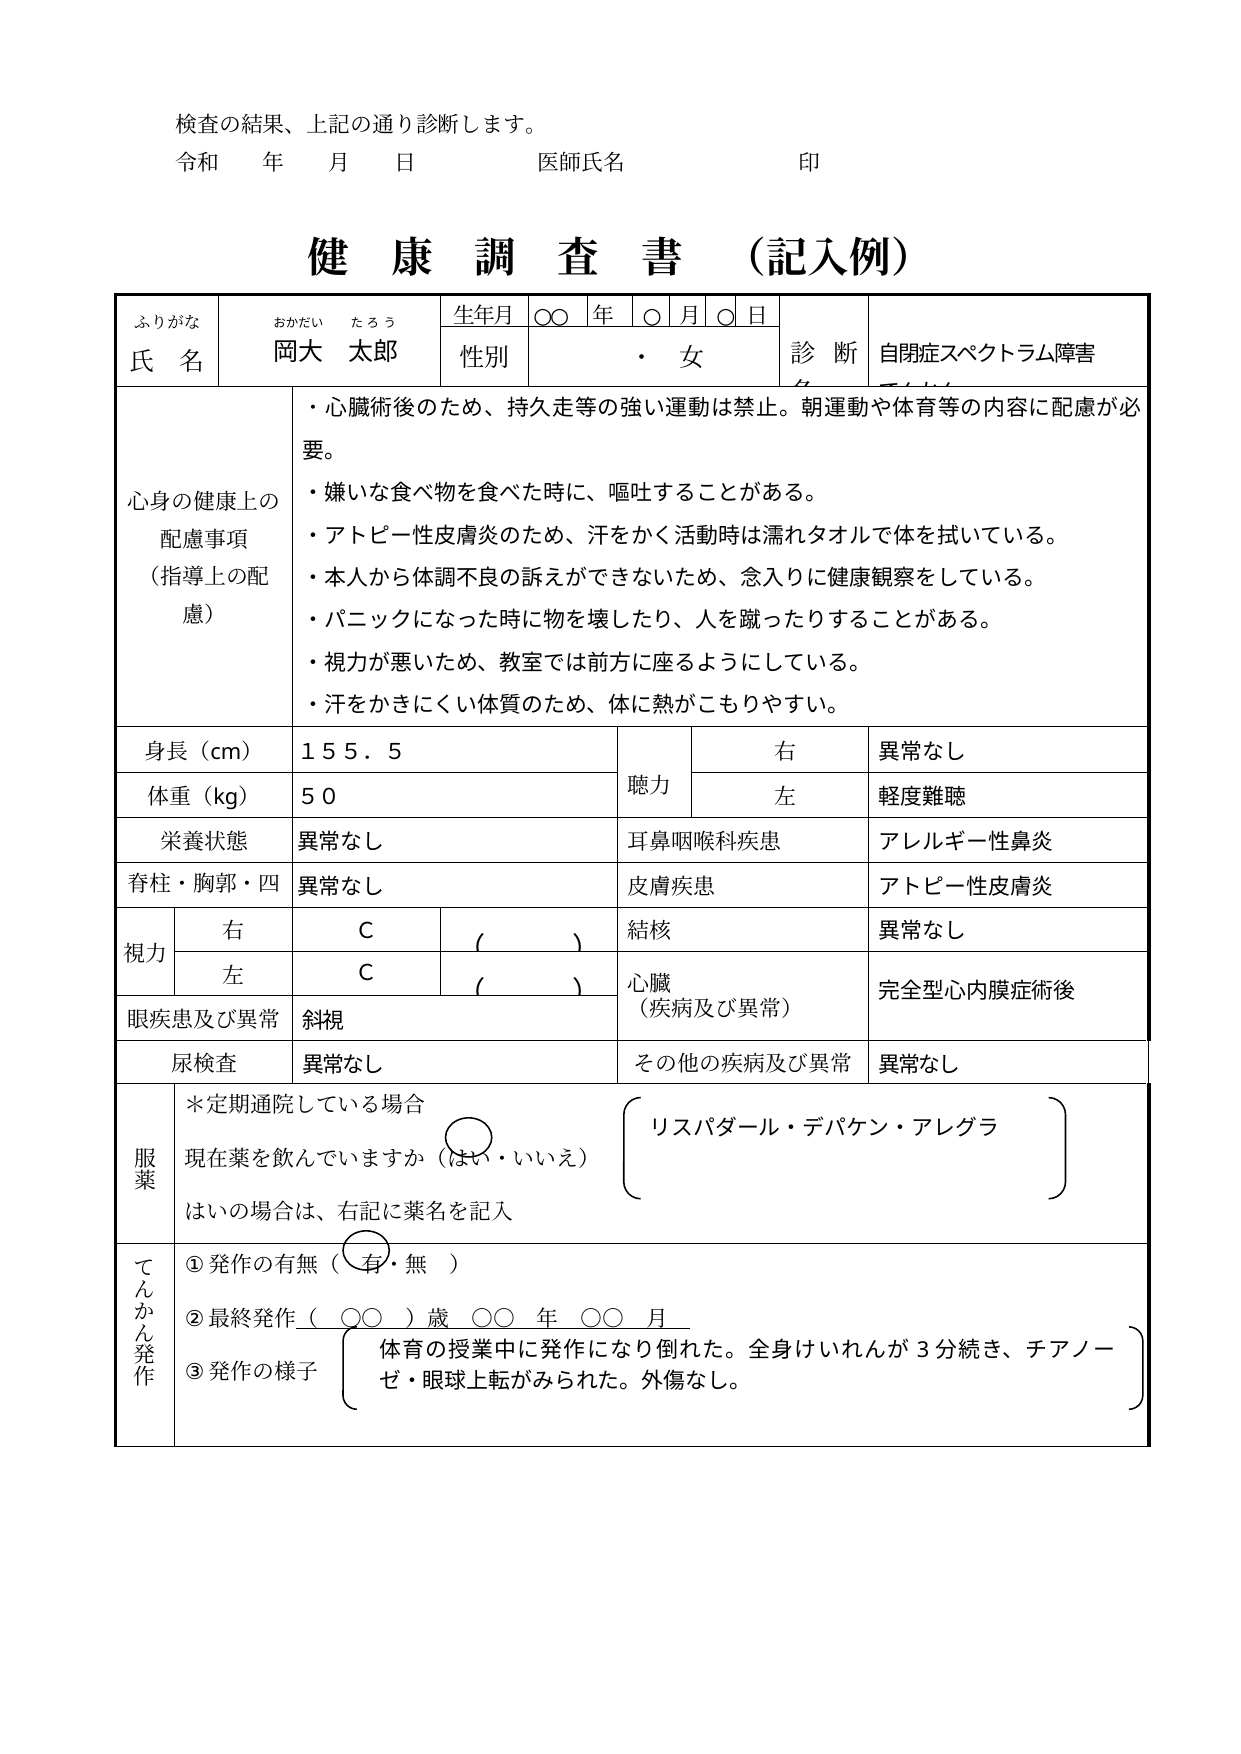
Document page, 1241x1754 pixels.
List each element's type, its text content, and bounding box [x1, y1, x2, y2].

text 健 康 調 査 書 （記入例） [148, 217, 1092, 292]
table_cell 左 [175, 952, 292, 995]
table_cell 心臓 （疾病及び異常） [618, 952, 868, 1040]
table_cell 栄養状態 [117, 818, 292, 862]
table_cell 異常なし [869, 1040, 1148, 1083]
table_header 診断名 [780, 296, 868, 386]
text 令和 年 月 日 医師氏名 印 [148, 142, 1092, 179]
table_cell ①発作の有無（ 有・無 ） ②最終発作（ ○○ ）歳 ○○ 年 ○○ 月 ③発作の様子 [175, 1244, 1147, 1446]
table_cell 体重（kg） [117, 773, 292, 817]
table_header 年 月 日 歳 [588, 296, 632, 326]
table_cell 異常なし [869, 908, 1147, 951]
table_cell 右 [692, 727, 868, 772]
table_cell 軽度難聴 [869, 773, 1147, 817]
table_cell 性別 [441, 327, 528, 386]
table_header 自閉症スペクトラム障害 てんかん [869, 296, 1147, 386]
table_cell （ ） ) [441, 908, 617, 951]
table_cell 異常なし [293, 863, 617, 907]
table_cell 脊柱・胸郭・四肢 [117, 863, 292, 907]
table_header ○ [633, 296, 669, 326]
table_header [219, 296, 440, 386]
table_cell 服薬 [117, 1084, 174, 1243]
table_cell 異常なし [869, 727, 1147, 772]
table_cell 異常なし [293, 818, 617, 862]
table_cell 耳鼻咽喉科疾患 [618, 818, 868, 862]
table_cell 右 [175, 908, 292, 951]
table_cell 異常なし [293, 1041, 617, 1083]
table_cell 結核 [618, 908, 868, 951]
table_cell １５５．５ [293, 727, 617, 772]
table_header 生年月日 [441, 296, 528, 326]
table_cell アトピー性皮膚炎 [869, 863, 1147, 907]
table_cell 完全型心内膜症術後 [869, 952, 1147, 1040]
table_cell 斜視 [293, 996, 617, 1040]
text 検査の結果、上記の通り診断します。 [148, 104, 1092, 142]
table_cell 身長（cm） [117, 727, 292, 772]
table_cell 視力 [117, 908, 174, 995]
table_cell 眼疾患及び異常 [117, 996, 292, 1040]
table_cell 皮膚疾患 [618, 863, 868, 907]
table_header ふりがな 氏 名 [117, 296, 218, 386]
table_cell 尿検査 [117, 1041, 292, 1083]
table_header ○ [706, 296, 735, 326]
table_cell Ｃ [293, 952, 440, 995]
table_header 月 [670, 296, 705, 326]
table_cell ５０ [293, 773, 617, 817]
table_cell アレルギー性鼻炎 [869, 818, 1147, 862]
table_cell ・ 女 [529, 327, 779, 386]
table_header ○○ 年 ｍ 月 日 診断名 [529, 296, 587, 326]
table_cell Ｃ [293, 908, 440, 951]
table_cell 左 [692, 773, 868, 817]
table_cell 心身の健康上の 配慮事項 （指導上の配慮） [117, 387, 292, 726]
table_cell ＊定期通院している場合 現在薬を飲んでいますか（はい・いいえ） はいの場合は、右記に薬名を記入 [175, 1083, 1147, 1243]
table_cell 聴力 [618, 727, 691, 817]
table_cell （ ） ) [441, 952, 617, 995]
table_header 日 [736, 296, 779, 326]
table_cell てんかん発作 [117, 1244, 174, 1446]
table_cell ・心臓術後のため、持久走等の強い運動は禁止。朝運動や体育等の内容に配慮が必要。 ・嫌いな食べ物を食べた時に、嘔吐することがある。 ・アトピー性皮膚炎のため、汗をかく活動時は濡れタオルで体を拭いている。 ・本人から体調不良の訴えができないため、念入りに健康観察をしている。 ・パニックになった時に物を壊したり、人を蹴ったりすることがある。 ・視力が悪いため、教室では前方に座るようにしている。 ・汗をかきにくい体質のため、体に熱がこもりやすい。 [293, 387, 1147, 726]
table_cell その他の疾病及び異常 [618, 1041, 868, 1083]
